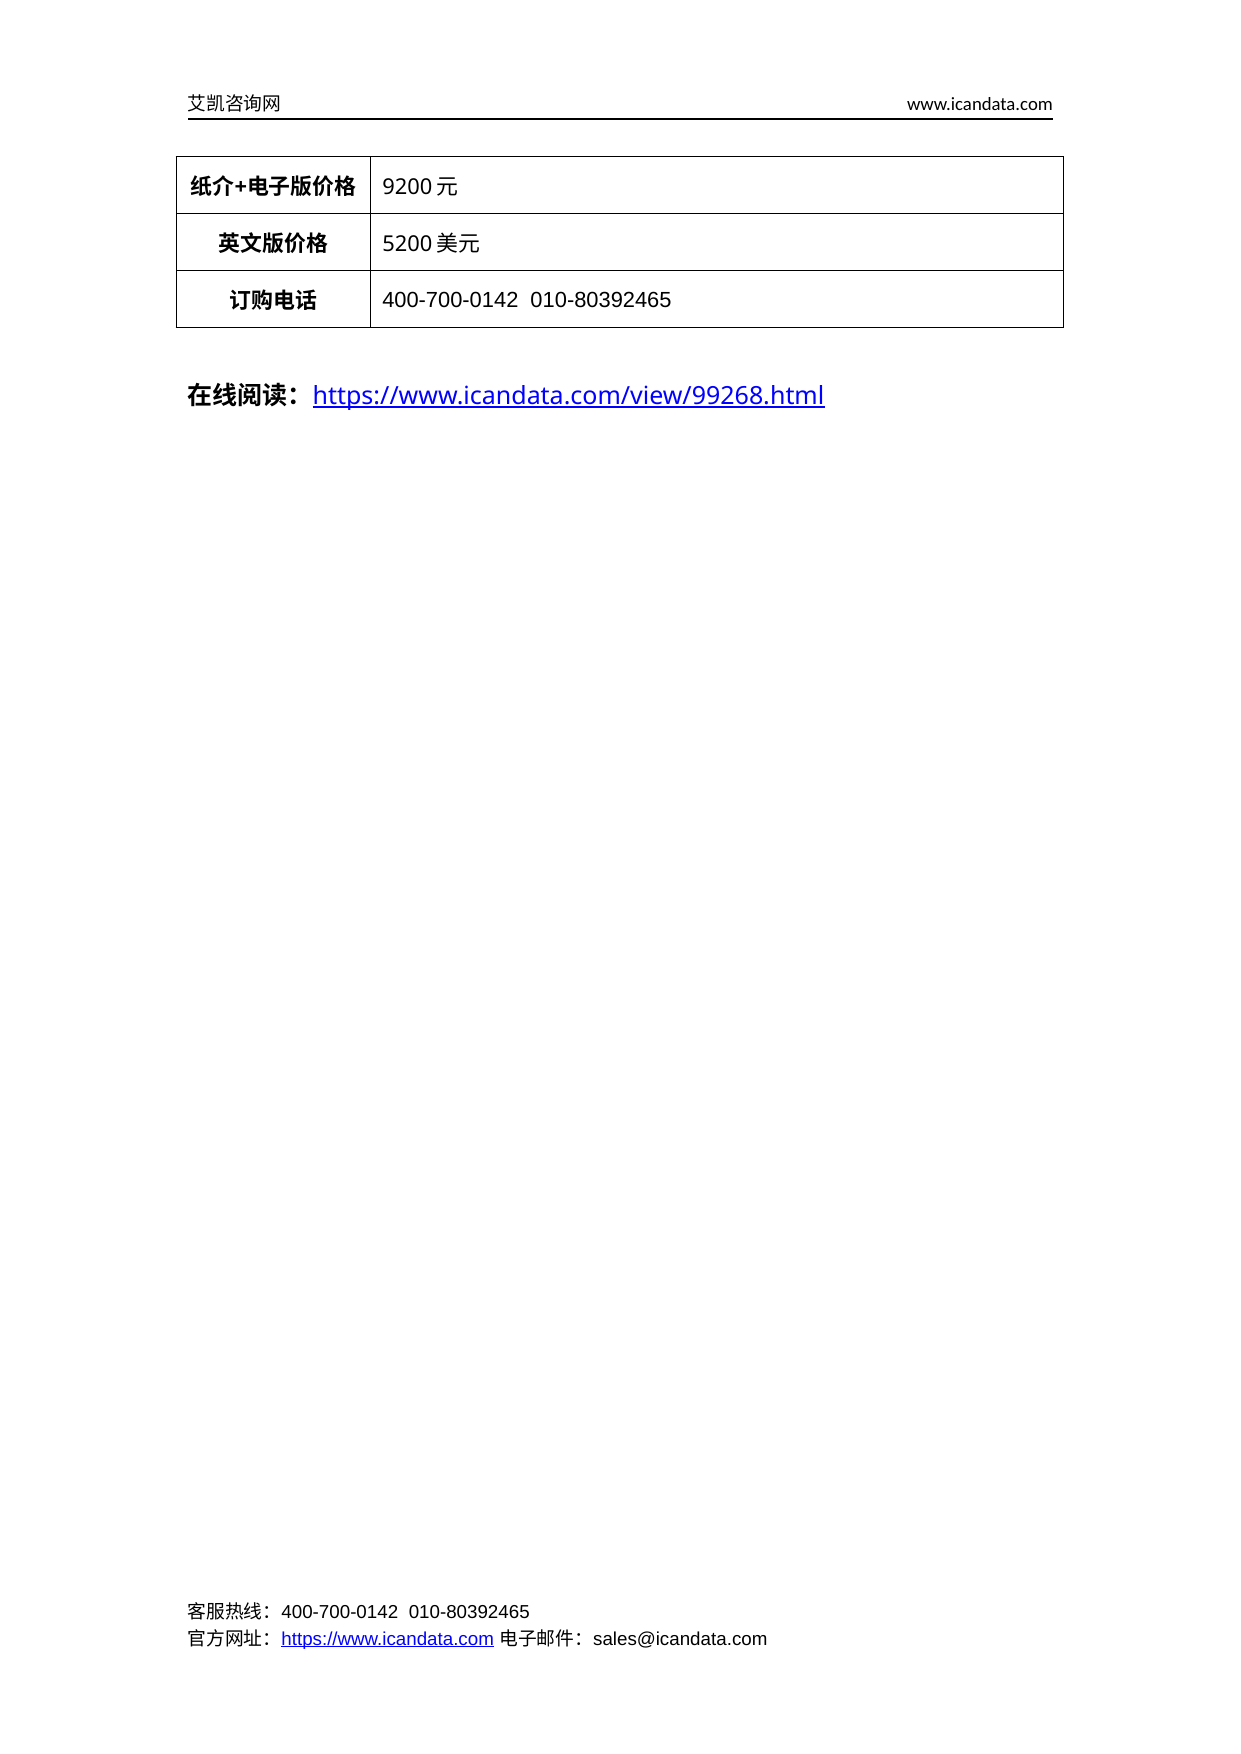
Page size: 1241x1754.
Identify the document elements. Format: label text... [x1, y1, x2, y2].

table_cell 订购电话 [177, 271, 370, 327]
table_cell 9200元 [371, 157, 1063, 213]
table_cell 400-700-0142 010-80392465 [371, 271, 1063, 327]
table_cell 5200美元 [371, 214, 1063, 270]
table_cell 英文版价格 [177, 214, 370, 270]
table_cell 纸介+电子版价格 [177, 157, 370, 213]
text 在线阅读：https://www.icandata.com/view/99268.html [187, 361, 1053, 426]
